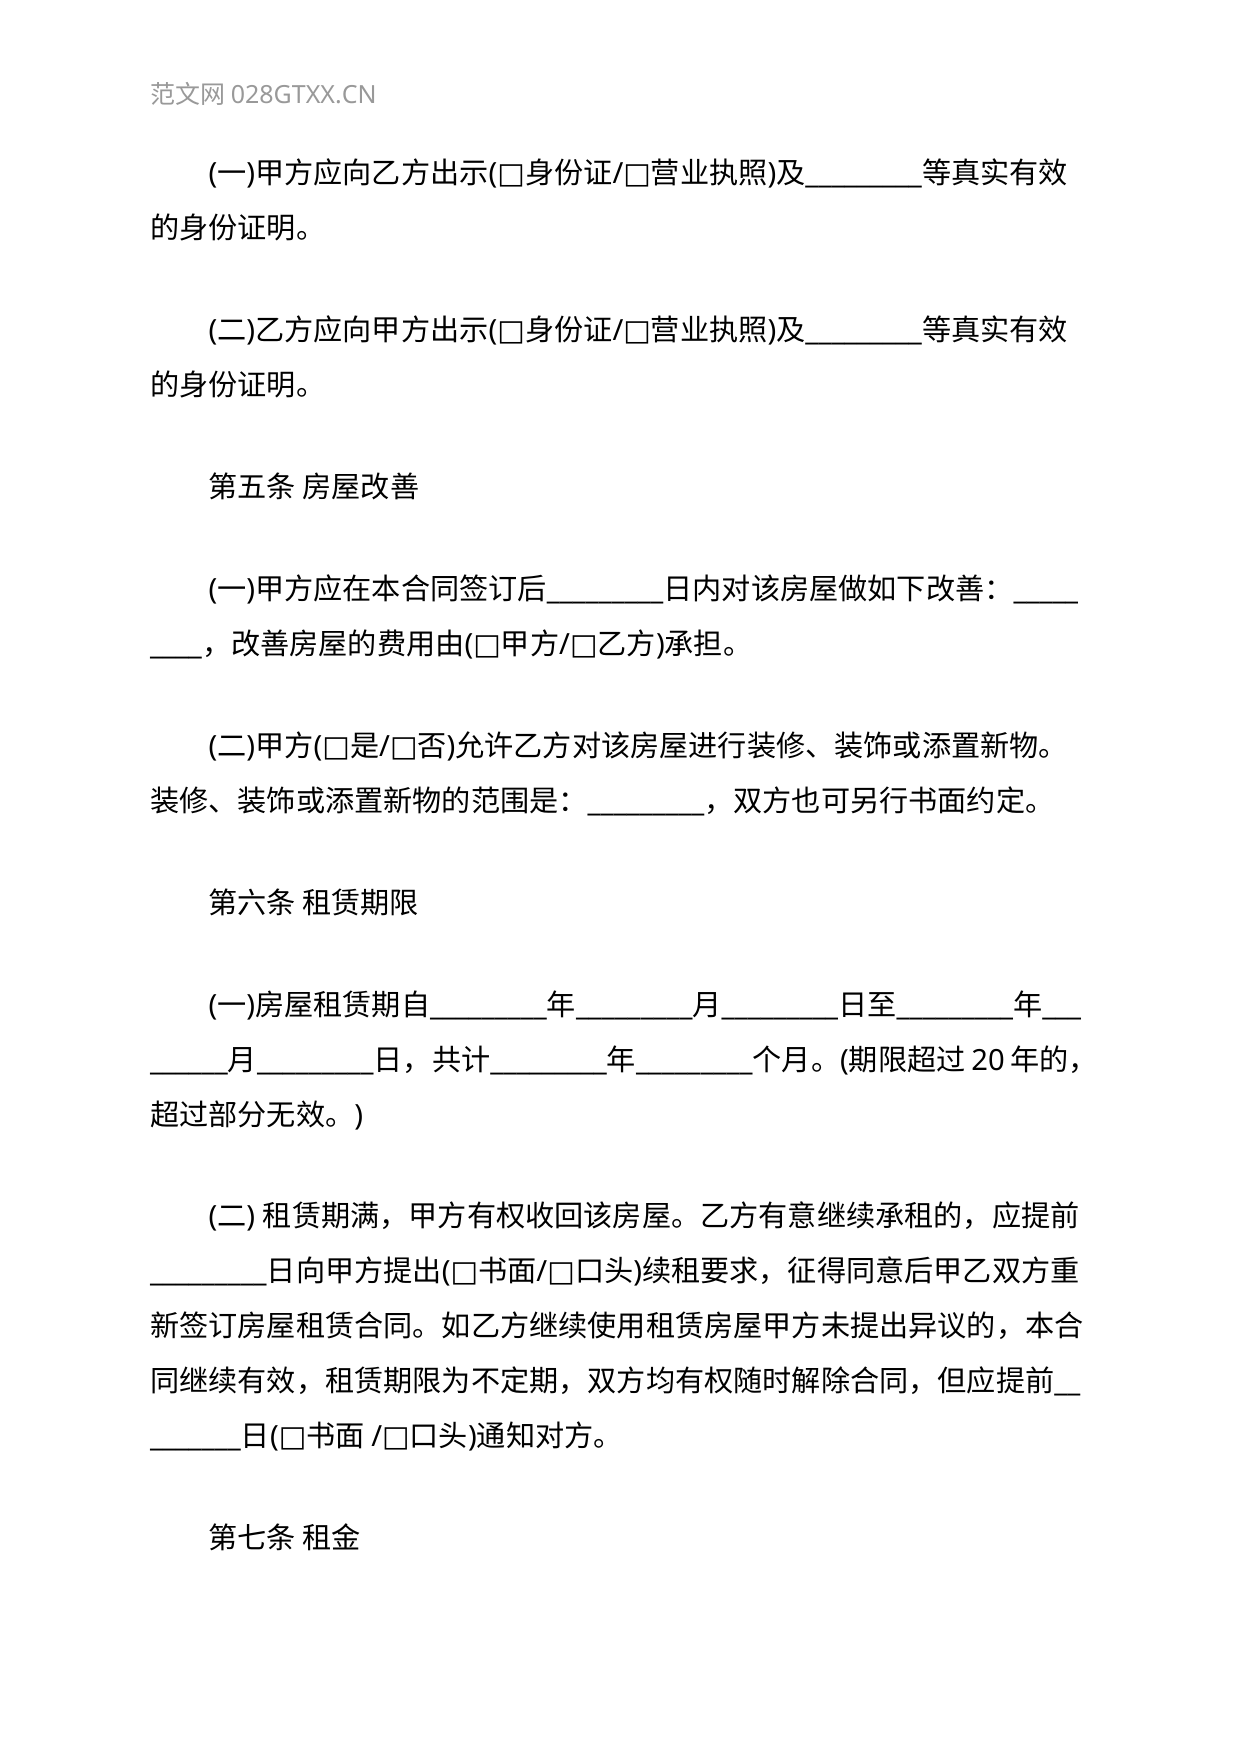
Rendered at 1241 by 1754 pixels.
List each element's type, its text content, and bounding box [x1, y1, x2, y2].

text (二) 租赁期满，甲方有权收回该房屋。乙方有意继续承租的，应提前_________日向甲方提出(□书面/□口头)续租要求，征得同意后甲乙双方重新签订房屋租赁合同。如乙方继续使用租赁房屋甲方未提出异议的，本合同继续有效，租赁期限为不定期，双方均有权随时解除合同，但应提前_________日(□书面 /□口头)通知对方。 [150, 1193, 1090, 1455]
text (一)甲方应在本合同签订后_________日内对该房屋做如下改善：_________，改善房屋的费用由(□甲方/□乙方)承担。 [150, 565, 1090, 663]
text 第五条 房屋改善 [150, 463, 1090, 506]
text 第七条 租金 [150, 1515, 1090, 1557]
text (二)甲方(□是/□否)允许乙方对该房屋进行装修、装饰或添置新物。装修、装饰或添置新物的范围是：_________，双方也可另行书面约定。 [150, 722, 1090, 820]
text (一)房屋租赁期自_________年_________月_________日至_________年_________月_________日，共计_________年_________个月。(期限超过20年的，超过部分无效。) [150, 981, 1090, 1133]
text (一)甲方应向乙方出示(□身份证/□营业执照)及_________等真实有效的身份证明。 [150, 150, 1090, 247]
text (二)乙方应向甲方出示(□身份证/□营业执照)及_________等真实有效的身份证明。 [150, 307, 1090, 404]
text 第六条 租赁期限 [150, 879, 1090, 922]
